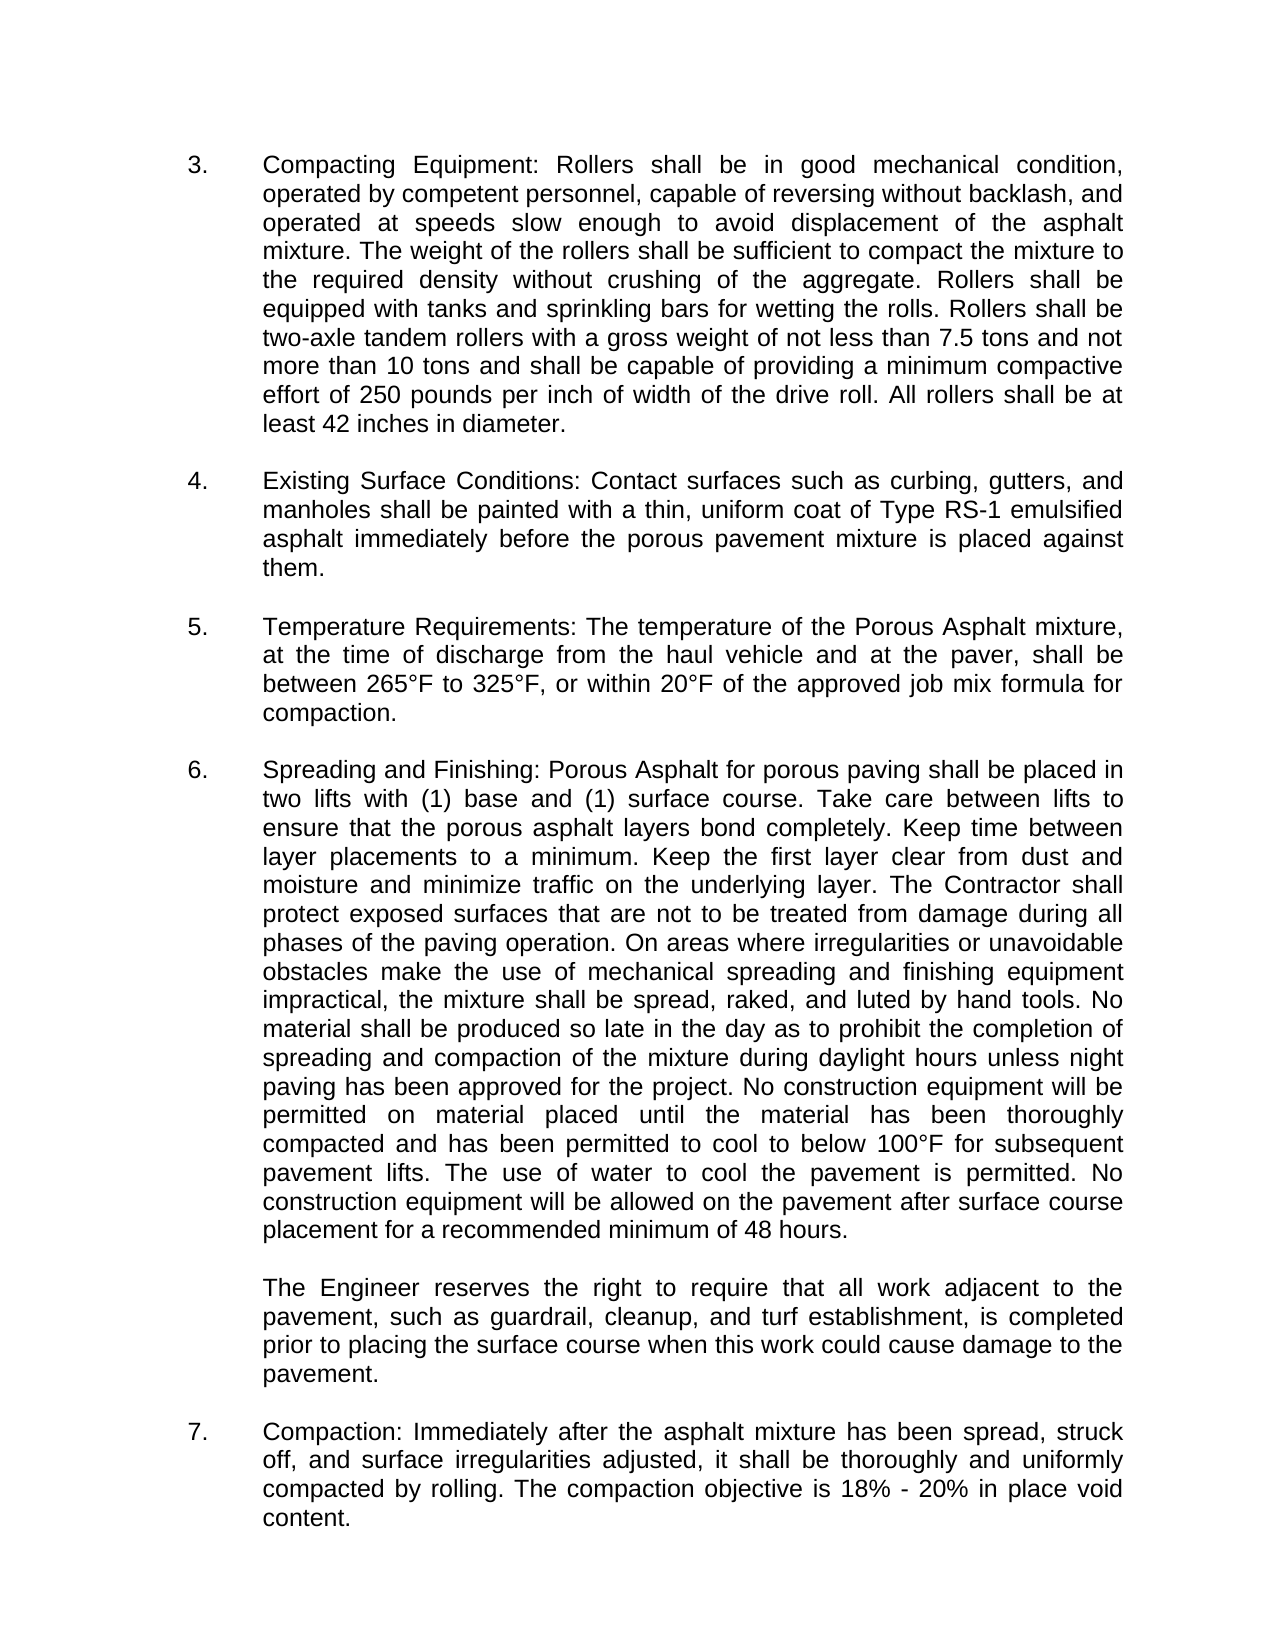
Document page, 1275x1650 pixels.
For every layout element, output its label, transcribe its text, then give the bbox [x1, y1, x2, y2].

list Spreading and Finishing: Porous Asphalt for porous paving shall be placed in two lifts with (1) base and (1) surface course. Take care between lifts to ensure that the porous asphalt layers bond completely. Keep time between layer placements to a minimum. Keep the first layer clear from dust and moisture and minimize traffic on the underlying layer. The Contractor shall protect exposed surfaces that are not to be treated from damage during all phases of the paving operation. On areas where irregularities or unavoidable obstacles make the use of mechanical spreading and finishing equipment impractical, the mixture shall be spread, raked, and luted by hand tools. No material shall be produced so late in the day as to prohibit the completion of spreading and compaction of the mixture during daylight hours unless night paving has been approved for the project. No construction equipment will be permitted on material placed until the material has been thoroughly compacted and has been permitted to cool to below 100°F for subsequent pavement lifts. The use of water to cool the pavement is permitted. No construction equipment will be allowed on the pavement after surface course placement for a recommended minimum of 48 hours. [187, 756, 1125, 1244]
text The Engineer reserves the right to require that all work adjacent to the pavement, such as guardrail, cleanup, and turf establishment, is completed prior to placing the surface course when this work could cause damage to the pavement. [262, 1273, 1125, 1388]
list Existing Surface Conditions: Contact surfaces such as curbing, gutters, and manholes shall be painted with a thin, uniform coat of Type RS-1 emulsified asphalt immediately before the porous pavement mixture is placed against them. [187, 466, 1125, 581]
list Compaction: Immediately after the asphalt mixture has been spread, struck off, and surface irregularities adjusted, it shall be thoroughly and uniformly compacted by rolling. The compaction objective is 18% - 20% in place void content. [187, 1417, 1125, 1532]
list Temperature Requirements: The temperature of the Porous Asphalt mixture, at the time of discharge from the haul vehicle and at the paver, shall be between 265°F to 325°F, or within 20°F of the approved job mix formula for compaction. [187, 612, 1125, 727]
list Compacting Equipment: Rollers shall be in good mechanical condition, operated by competent personnel, capable of reversing without backlash, and operated at speeds slow enough to avoid displacement of the asphalt mixture. The weight of the rollers shall be sufficient to compact the mixture to the required density without crushing of the aggregate. Rollers shall be equipped with tanks and sprinkling bars for wetting the rolls. Rollers shall be two-axle tandem rollers with a gross weight of not less than 7.5 tons and not more than 10 tons and shall be capable of providing a minimum compactive effort of 250 pounds per inch of width of the drive roll. All rollers shall be at least 42 inches in diameter. [187, 150, 1125, 437]
